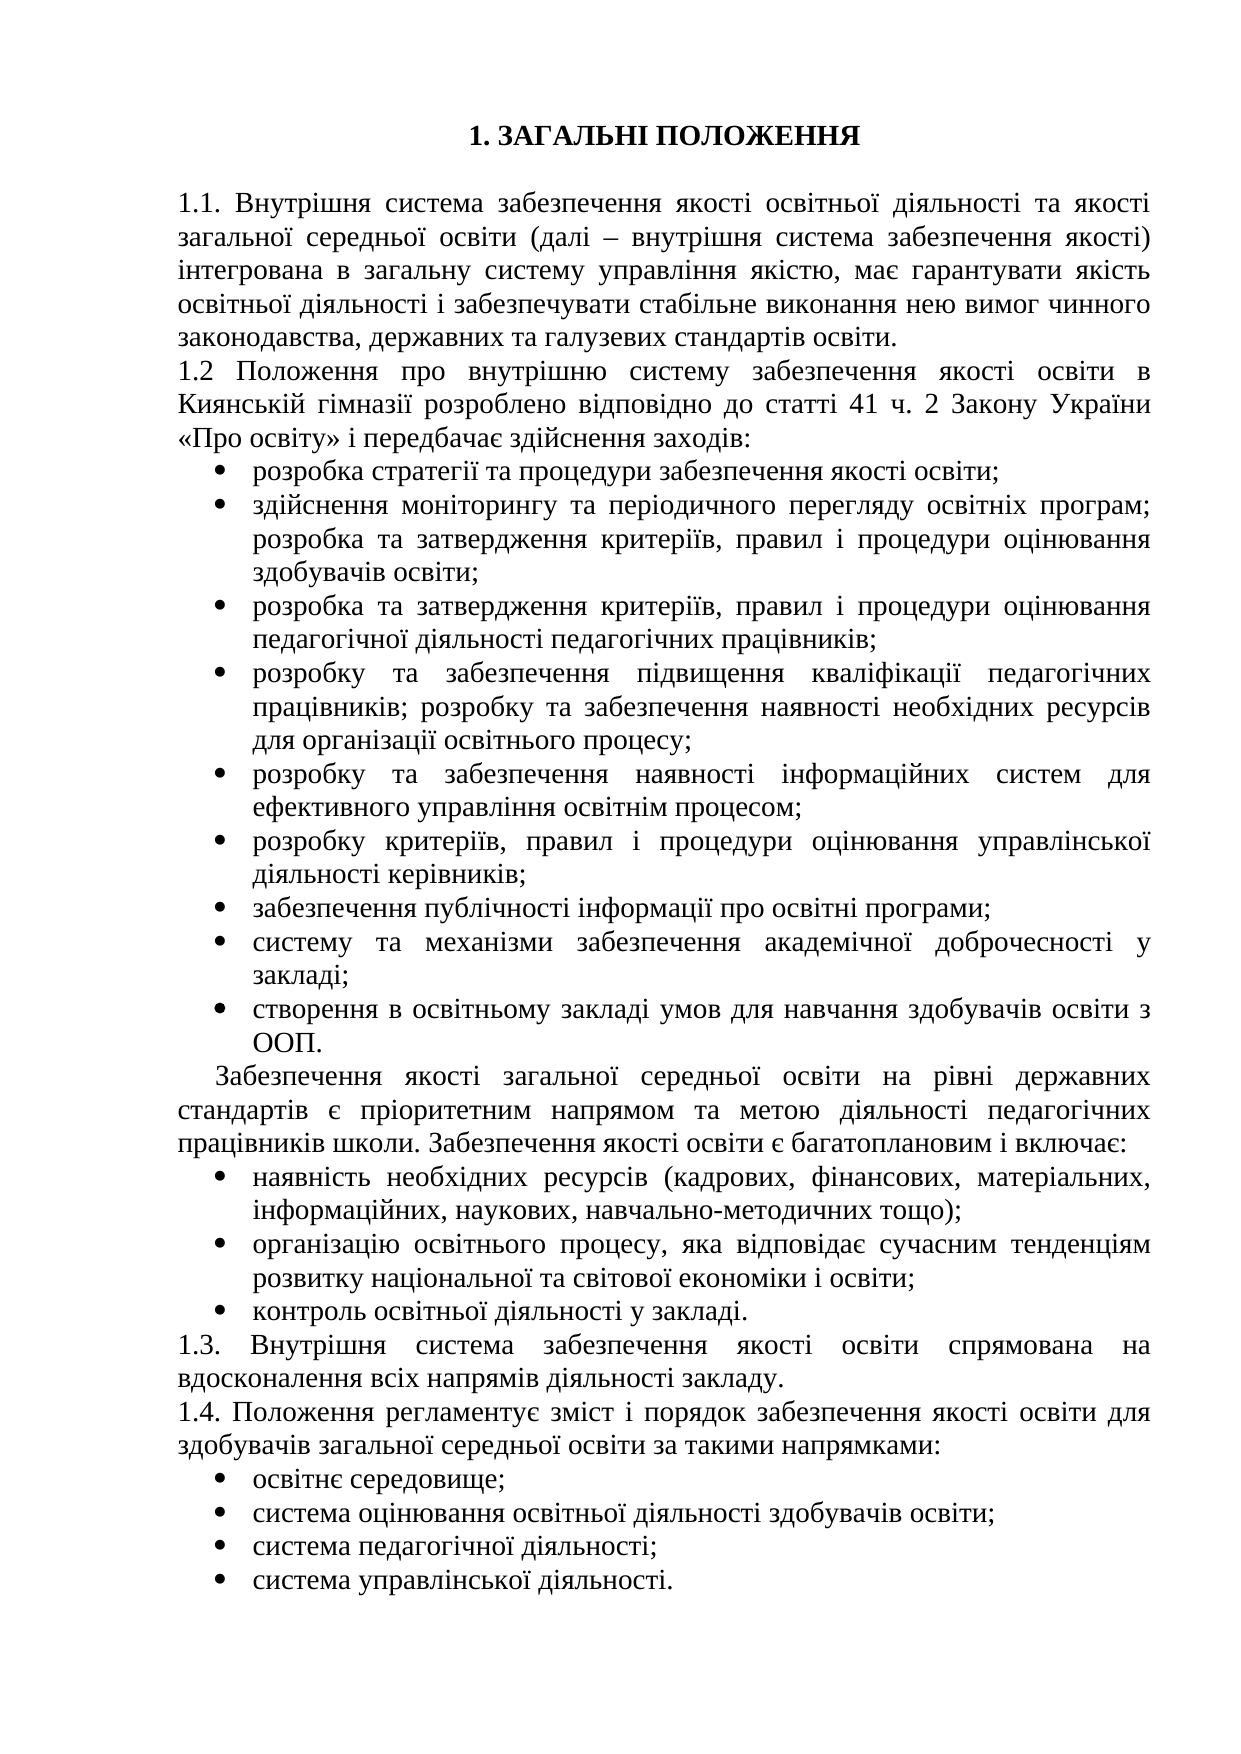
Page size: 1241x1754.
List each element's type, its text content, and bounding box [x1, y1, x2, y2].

list контроль освітньої діяльності у закладі. [215, 1293, 1152, 1327]
text 1.1. Внутрішня система забезпечення якості освітньої діяльності та якості загальної середньої освіти (далі – внутрішня система забезпечення якості) інтегрована в загальну систему управління якістю, має гарантувати якість освітньої діяльності і забезпечувати стабільне виконання нею вимог чинного законодавства, державних та галузевих стандартів освіти. [177, 185, 1152, 353]
list система управлінської діяльності. [215, 1562, 1152, 1596]
list розробку та забезпечення підвищення кваліфікації педагогічних працівників; розробку та забезпечення наявності необхідних ресурсів для організації освітнього процесу; [215, 655, 1152, 756]
list забезпечення публічності інформації про освітні програми; [215, 890, 1152, 924]
list система педагогічної діяльності; [215, 1528, 1152, 1562]
list організацію освітнього процесу, яка відповідає сучасним тенденціям розвитку національної та світової економіки і освіти; [215, 1226, 1152, 1293]
list система оцінювання освітньої діяльності здобувачів освіти; [215, 1495, 1152, 1528]
list наявність необхідних ресурсів (кадрових, фінансових, матеріальних, інформаційних, наукових, навчально-методичних тощо); [215, 1159, 1152, 1226]
list систему та механізми забезпечення академічної доброчесності у закладі; [215, 924, 1152, 991]
text 1. ЗАГАЛЬНІ ПОЛОЖЕННЯ [177, 118, 1152, 152]
list розробка та затвердження критеріїв, правил і процедури оцінювання педагогічної діяльності педагогічних працівників; [215, 588, 1152, 655]
list розробка стратегії та процедури забезпечення якості освіти; [215, 453, 1152, 487]
text 1.4. Положення регламентує зміст і порядок забезпечення якості освіти для здобувачів загальної середньої освіти за такими напрямками: [177, 1394, 1152, 1461]
list освітнє середовище; [215, 1461, 1152, 1495]
list розробку та забезпечення наявності інформаційних систем для ефективного управління освітнім процесом; [215, 756, 1152, 823]
text Забезпечення якості загальної середньої освіти на рівні державних стандартів є пріоритетним напрямом та метою діяльності педагогічних працівників школи. Забезпечення якості освіти є багатоплановим і включає: [177, 1058, 1152, 1159]
text 1.2 Положення про внутрішню систему забезпечення якості освіти в Киянській гімназії розроблено відповідно до статті 41 ч. 2 Закону України «Про освіту» і передбачає здійснення заходів: [177, 353, 1152, 453]
list розробку критеріїв, правил і процедури оцінювання управлінської діяльності керівників; [215, 823, 1152, 890]
list здійснення моніторингу та періодичного перегляду освітніх програм; розробка та затвердження критеріїв, правил і процедури оцінювання здобувачів освіти; [215, 487, 1152, 588]
list створення в освітньому закладі умов для навчання здобувачів освіти з ООП. [215, 991, 1152, 1058]
text 1.3. Внутрішня система забезпечення якості освіти спрямована на вдосконалення всіх напрямів діяльності закладу. [177, 1327, 1152, 1394]
